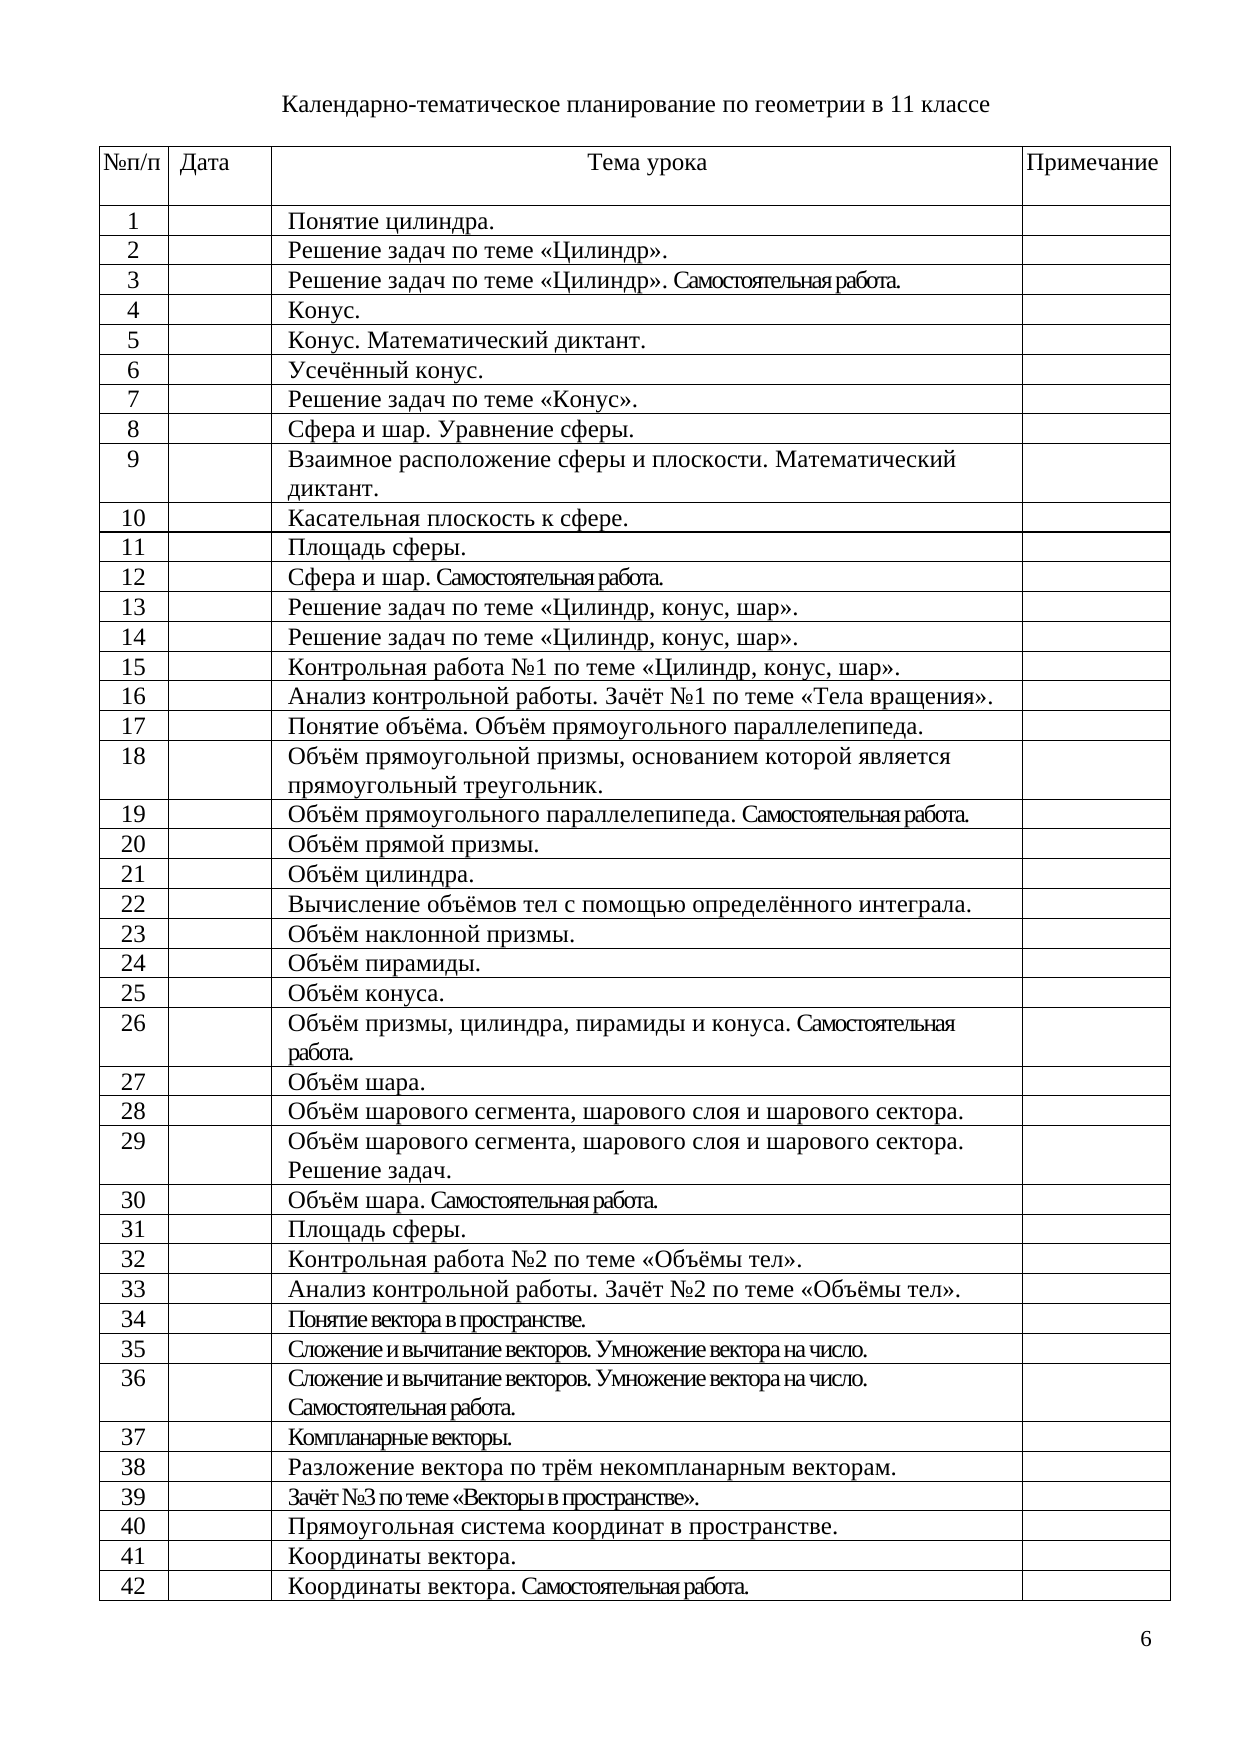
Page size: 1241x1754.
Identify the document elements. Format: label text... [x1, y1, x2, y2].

table_cell [1023, 503, 1170, 531]
table_header Тема урока [272, 147, 1022, 205]
table_cell [1023, 325, 1170, 354]
table_cell Анализ контрольной работы. Зачёт №1 по теме «Тела вращения». [272, 681, 1022, 710]
table_cell [100, 1067, 168, 1095]
table_cell Разложение вектора по трём некомпланарным векторам. [272, 1452, 1022, 1481]
table_cell [169, 1008, 271, 1066]
table_cell [169, 1096, 271, 1125]
table_cell [100, 1126, 168, 1184]
table_cell Понятие вектора в пространстве. [272, 1304, 1022, 1333]
table_cell [100, 414, 168, 443]
table_cell Касательная плоскость к сфере. [272, 503, 1022, 531]
table_cell [169, 1215, 271, 1243]
table_cell [100, 1541, 168, 1570]
table_cell [169, 1244, 271, 1273]
table_cell [169, 236, 271, 264]
table_cell [169, 1067, 271, 1095]
table_cell Контрольная работа №1 по теме «Цилиндр, конус, шар». [272, 652, 1022, 680]
table_cell [169, 652, 271, 680]
table_cell [169, 1126, 271, 1184]
table_cell [1023, 1008, 1170, 1066]
table_cell Объём конуса. [272, 978, 1022, 1007]
table_cell [100, 1364, 168, 1421]
table_cell [1023, 711, 1170, 740]
table_cell Анализ контрольной работы. Зачёт №2 по теме «Объёмы тел». [272, 1274, 1022, 1303]
table_header №п/п [100, 147, 168, 205]
table_cell [100, 206, 168, 234]
table_cell [169, 295, 271, 324]
table_cell [1023, 1364, 1170, 1421]
table_cell [100, 295, 168, 324]
table_cell Площадь сферы. [272, 533, 1022, 561]
table_cell [169, 592, 271, 621]
table_cell [169, 859, 271, 888]
table_cell [1023, 1541, 1170, 1570]
table_cell [1023, 1185, 1170, 1213]
table_cell Усечённый конус. [272, 355, 1022, 383]
table_cell Конус. Математический диктант. [272, 325, 1022, 354]
table_cell [169, 503, 271, 531]
table_cell [100, 949, 168, 977]
table_cell [100, 829, 168, 858]
table_cell [1023, 265, 1170, 294]
table_cell [169, 800, 271, 828]
table_cell [169, 829, 271, 858]
table_cell [100, 978, 168, 1007]
table_cell [100, 385, 168, 413]
table_cell [169, 919, 271, 947]
table_cell [100, 919, 168, 947]
table_cell [100, 889, 168, 918]
table_cell [1023, 829, 1170, 858]
table_cell Сфера и шар. Самостоятельная работа. [272, 562, 1022, 591]
table_cell [1023, 681, 1170, 710]
table_cell [100, 265, 168, 294]
table_cell [169, 949, 271, 977]
table_cell [169, 1482, 271, 1510]
table_cell [100, 1452, 168, 1481]
table_cell [1023, 1215, 1170, 1243]
table_cell Объём шара. Самостоятельная работа. [272, 1185, 1022, 1213]
table_cell [100, 503, 168, 531]
table_cell Сложение и вычитание векторов. Умножение вектора на число. [272, 1334, 1022, 1362]
table_cell [100, 1215, 168, 1243]
table_cell [100, 1571, 168, 1600]
table_cell Решение задач по теме «Цилиндр, конус, шар». [272, 622, 1022, 651]
table_cell [1023, 919, 1170, 947]
table_cell [1023, 1096, 1170, 1125]
table_cell [100, 1511, 168, 1540]
table_cell [1023, 385, 1170, 413]
table_cell [100, 652, 168, 680]
table_cell Объём прямой призмы. [272, 829, 1022, 858]
table_cell [1023, 1126, 1170, 1184]
table_cell [169, 444, 271, 502]
table_cell [169, 206, 271, 234]
table_cell [169, 1541, 271, 1570]
table_cell [100, 800, 168, 828]
table_cell Контрольная работа №2 по теме «Объёмы тел». [272, 1244, 1022, 1273]
table_cell [169, 741, 271, 798]
table_cell Объём прямоугольного параллелепипеда. Самостоятельная работа. [272, 800, 1022, 828]
table_cell [1023, 1067, 1170, 1095]
table_cell Объём шарового сегмента, шарового слоя и шарового сектора. [272, 1096, 1022, 1125]
table_cell [1023, 1334, 1170, 1362]
table_cell Компланарные векторы. [272, 1422, 1022, 1451]
table_cell [100, 711, 168, 740]
table_cell [169, 622, 271, 651]
table_cell [1023, 1244, 1170, 1273]
table_cell [100, 859, 168, 888]
table_cell [100, 1482, 168, 1510]
table_cell [100, 562, 168, 591]
table_cell [1023, 1452, 1170, 1481]
table_cell [100, 622, 168, 651]
table_cell [100, 533, 168, 561]
table_cell [1023, 355, 1170, 383]
table_cell [1023, 295, 1170, 324]
table_cell [100, 1274, 168, 1303]
table_cell [1023, 1482, 1170, 1510]
table_cell [100, 1185, 168, 1213]
table_header Примечание [1023, 147, 1170, 205]
table_cell Сложение и вычитание векторов. Умножение вектора на число. Самостоятельная работа. [272, 1364, 1022, 1421]
table_cell Вычисление объёмов тел с помощью определённого интеграла. [272, 889, 1022, 918]
table_cell Площадь сферы. [272, 1215, 1022, 1243]
table_cell [169, 1274, 271, 1303]
table_cell [169, 1364, 271, 1421]
table_cell Решение задач по теме «Конус». [272, 385, 1022, 413]
table_cell [1023, 533, 1170, 561]
table_cell [1023, 236, 1170, 264]
table_cell [1023, 1422, 1170, 1451]
table_cell [100, 1334, 168, 1362]
table_cell [169, 1511, 271, 1540]
table_cell [100, 355, 168, 383]
table_cell [1023, 1571, 1170, 1600]
table_cell [1023, 949, 1170, 977]
table_cell Зачёт №3 по теме «Векторы в пространстве». [272, 1482, 1022, 1510]
table_cell [169, 355, 271, 383]
table_cell [169, 1452, 271, 1481]
text Календарно-тематическое планирование по геометрии в 11 классе [118, 89, 1153, 117]
table_cell [169, 385, 271, 413]
table_cell [100, 325, 168, 354]
table_cell Взаимное расположение сферы и плоскости. Математический диктант. [272, 444, 1022, 502]
table_cell Объём пирамиды. [272, 949, 1022, 977]
table_cell [1023, 592, 1170, 621]
table_cell [169, 1185, 271, 1213]
table_cell [1023, 1304, 1170, 1333]
table_cell [169, 1422, 271, 1451]
table_cell [169, 562, 271, 591]
table_cell Прямоугольная система координат в пространстве. [272, 1511, 1022, 1540]
table_cell [1023, 652, 1170, 680]
table_cell Решение задач по теме «Цилиндр, конус, шар». [272, 592, 1022, 621]
table_cell Координаты вектора. [272, 1541, 1022, 1570]
table_cell [100, 741, 168, 798]
table_cell [169, 681, 271, 710]
table_cell [1023, 859, 1170, 888]
table_cell [169, 978, 271, 1007]
table_cell Понятие объёма. Объём прямоугольного параллелепипеда. [272, 711, 1022, 740]
table_cell [100, 444, 168, 502]
table_cell Объём прямоугольной призмы, основанием которой является прямоугольный треугольник. [272, 741, 1022, 798]
table_cell [1023, 741, 1170, 798]
table_cell [1023, 414, 1170, 443]
table_cell [1023, 206, 1170, 234]
table_cell [1023, 1274, 1170, 1303]
table_cell [1023, 562, 1170, 591]
table_cell [100, 1244, 168, 1273]
table_cell Объём цилиндра. [272, 859, 1022, 888]
table_cell [1023, 444, 1170, 502]
table_cell [100, 1422, 168, 1451]
table_cell [1023, 1511, 1170, 1540]
table_cell [1023, 978, 1170, 1007]
table_cell [169, 889, 271, 918]
table_header Дата [169, 147, 271, 205]
table_cell [169, 1571, 271, 1600]
table_cell Конус. [272, 295, 1022, 324]
table_cell [169, 1304, 271, 1333]
table_cell [100, 236, 168, 264]
table_cell [1023, 622, 1170, 651]
table_cell Решение задач по теме «Цилиндр». [272, 236, 1022, 264]
table_cell [169, 265, 271, 294]
table_cell [100, 681, 168, 710]
table_cell [169, 711, 271, 740]
table_cell Сфера и шар. Уравнение сферы. [272, 414, 1022, 443]
table_cell Решение задач по теме «Цилиндр». Самостоятельная работа. [272, 265, 1022, 294]
table_cell [1023, 800, 1170, 828]
table_cell [169, 533, 271, 561]
table_cell [169, 1334, 271, 1362]
table_cell Координаты вектора. Самостоятельная работа. [272, 1571, 1022, 1600]
table_cell [169, 325, 271, 354]
table_cell [100, 1304, 168, 1333]
table_cell [100, 1096, 168, 1125]
table_cell [100, 592, 168, 621]
table_cell [169, 414, 271, 443]
table_cell Объём шара. [272, 1067, 1022, 1095]
table_cell [1023, 889, 1170, 918]
table_cell [100, 1008, 168, 1066]
table_cell Объём наклонной призмы. [272, 919, 1022, 947]
table_cell Понятие цилиндра. [272, 206, 1022, 234]
table_cell Объём шарового сегмента, шарового слоя и шарового сектора. Решение задач. [272, 1126, 1022, 1184]
table_cell Объём призмы, цилиндра, пирамиды и конуса. Самостоятельная работа. [272, 1008, 1022, 1066]
